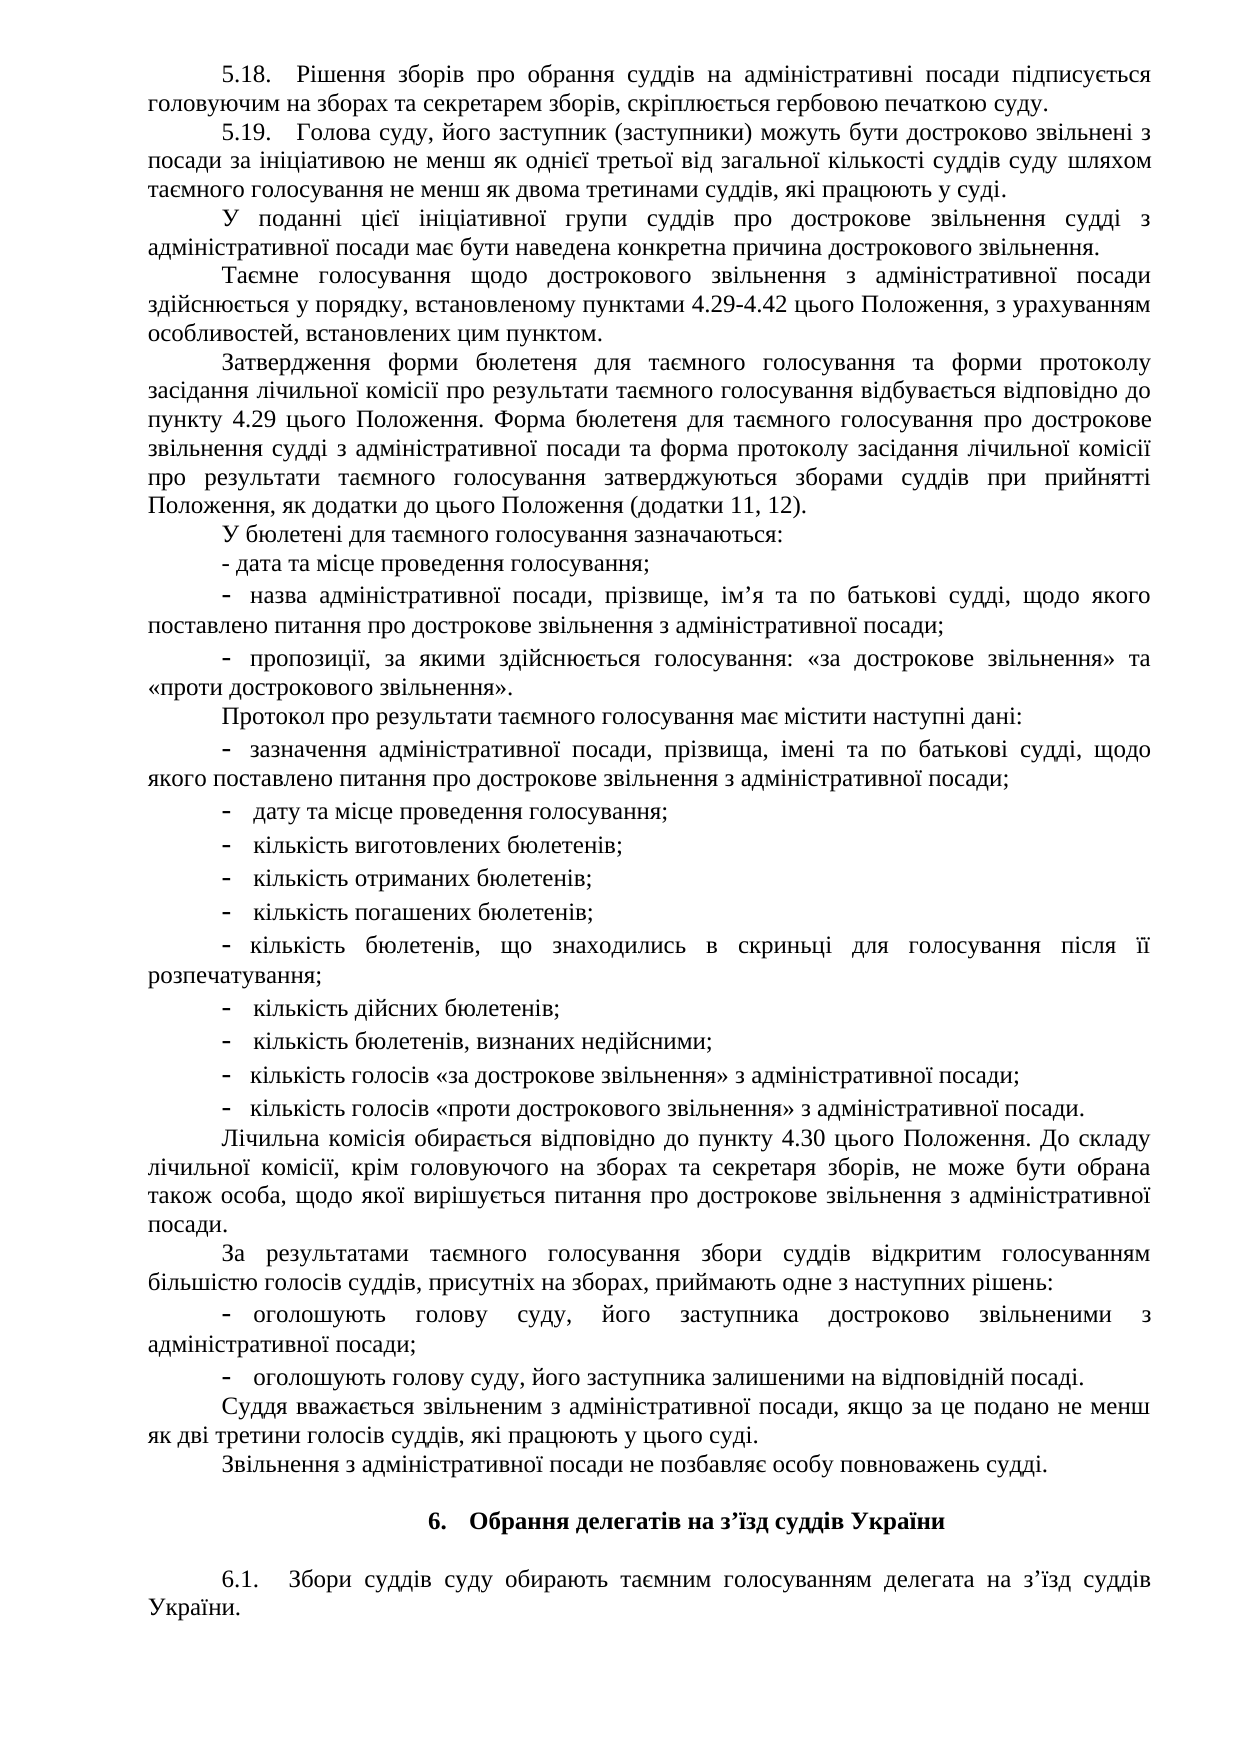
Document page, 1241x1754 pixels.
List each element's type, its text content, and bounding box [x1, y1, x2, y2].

list пропозиції, за якими здійснюється голосування: «за дострокове звільнення» та «проти дострокового звільнення». [148, 639, 1152, 701]
text Суддя вважається звільненим з адміністративної посади, якщо за це подано не менш як дві третини голосів суддів, які працюють у цього суді. [148, 1391, 1152, 1449]
text - дата та місце проведення голосування; [148, 548, 1152, 577]
list кількість бюлетенів, визнаних недійсними; [148, 1022, 1152, 1056]
list дату та місце проведення голосування; [148, 792, 1152, 826]
list кількість дійсних бюлетенів; [148, 989, 1152, 1022]
list оголошують голову суду, його заступника залишеними на відповідній посаді. [148, 1358, 1152, 1391]
text У бюлетені для таємного голосування зазначаються: [148, 519, 1152, 548]
list кількість бюлетенів, що знаходились в скриньці для голосування після її розпечатування; [148, 926, 1152, 989]
list кількість виготовлених бюлетенів; [148, 826, 1152, 859]
list Рішення зборів про обрання суддів на адміністративні посади підписується головуючим на зборах та секретарем зборів, скріплюється гербовою печаткою суду. [148, 59, 1152, 117]
text Звільнення з адміністративної посади не позбавляє особу повноважень судді. [148, 1449, 1152, 1477]
text У поданні цієї ініціативної групи суддів про дострокове звільнення судді з адміністративної посади має бути наведена конкретна причина дострокового звільнення. [148, 203, 1152, 260]
list Обрання делегатів на з’їзд суддів України [148, 1506, 1152, 1535]
text Протокол про результати таємного голосування має містити наступні дані: [148, 701, 1152, 730]
list кількість голосів «проти дострокового звільнення» з адміністративної посади. [148, 1089, 1152, 1123]
text Затвердження форми бюлетеня для таємного голосування та форми протоколу засідання лічильної комісії про результати таємного голосування відбувається відповідно до пункту 4.29 цього Положення. Форма бюлетеня для таємного голосування про дострокове звільнення судді з адміністративної посади та форма протоколу засідання лічильної комісії про результати таємного голосування затверджуються зборами суддів при прийнятті Положення, як додатки до цього Положення (додатки 11, 12). [148, 347, 1152, 519]
list Збори суддів суду обирають таємним голосуванням делегата на з’їзд суддів України. [148, 1564, 1152, 1621]
text Лічильна комісія обирається відповідно до пункту 4.30 цього Положення. До складу лічильної комісії, крім головуючого на зборах та секретаря зборів, не може бути обрана також особа, щодо якої вирішується питання про дострокове звільнення з адміністративної посади. [148, 1123, 1152, 1238]
list назва адміністративної посади, прізвище, ім’я та по батькові судді, щодо якого поставлено питання про дострокове звільнення з адміністративної посади; [148, 577, 1152, 639]
list зазначення адміністративної посади, прізвища, імені та по батькові судді, щодо якого поставлено питання про дострокове звільнення з адміністративної посади; [148, 730, 1152, 792]
list кількість погашених бюлетенів; [148, 893, 1152, 926]
list оголошують голову суду, його заступника достроково звільненими з адміністративної посади; [148, 1295, 1152, 1358]
list Голова суду, його заступник (заступники) можуть бути достроково звільнені з посади за ініціативою не менш як однієї третьої від загальної кількості суддів суду шляхом таємного голосування не менш як двома третинами суддів, які працюють у суді. [148, 117, 1152, 203]
list кількість голосів «за дострокове звільнення» з адміністративної посади; [148, 1056, 1152, 1089]
list кількість отриманих бюлетенів; [148, 859, 1152, 893]
text Таємне голосування щодо дострокового звільнення з адміністративної посади здійснюється у порядку, встановленому пунктами 4.29-4.42 цього Положення, з урахуванням особливостей, встановлених цим пунктом. [148, 260, 1152, 347]
text За результатами таємного голосування збори суддів відкритим голосуванням більшістю голосів суддів, присутніх на зборах, приймають одне з наступних рішень: [148, 1238, 1152, 1295]
